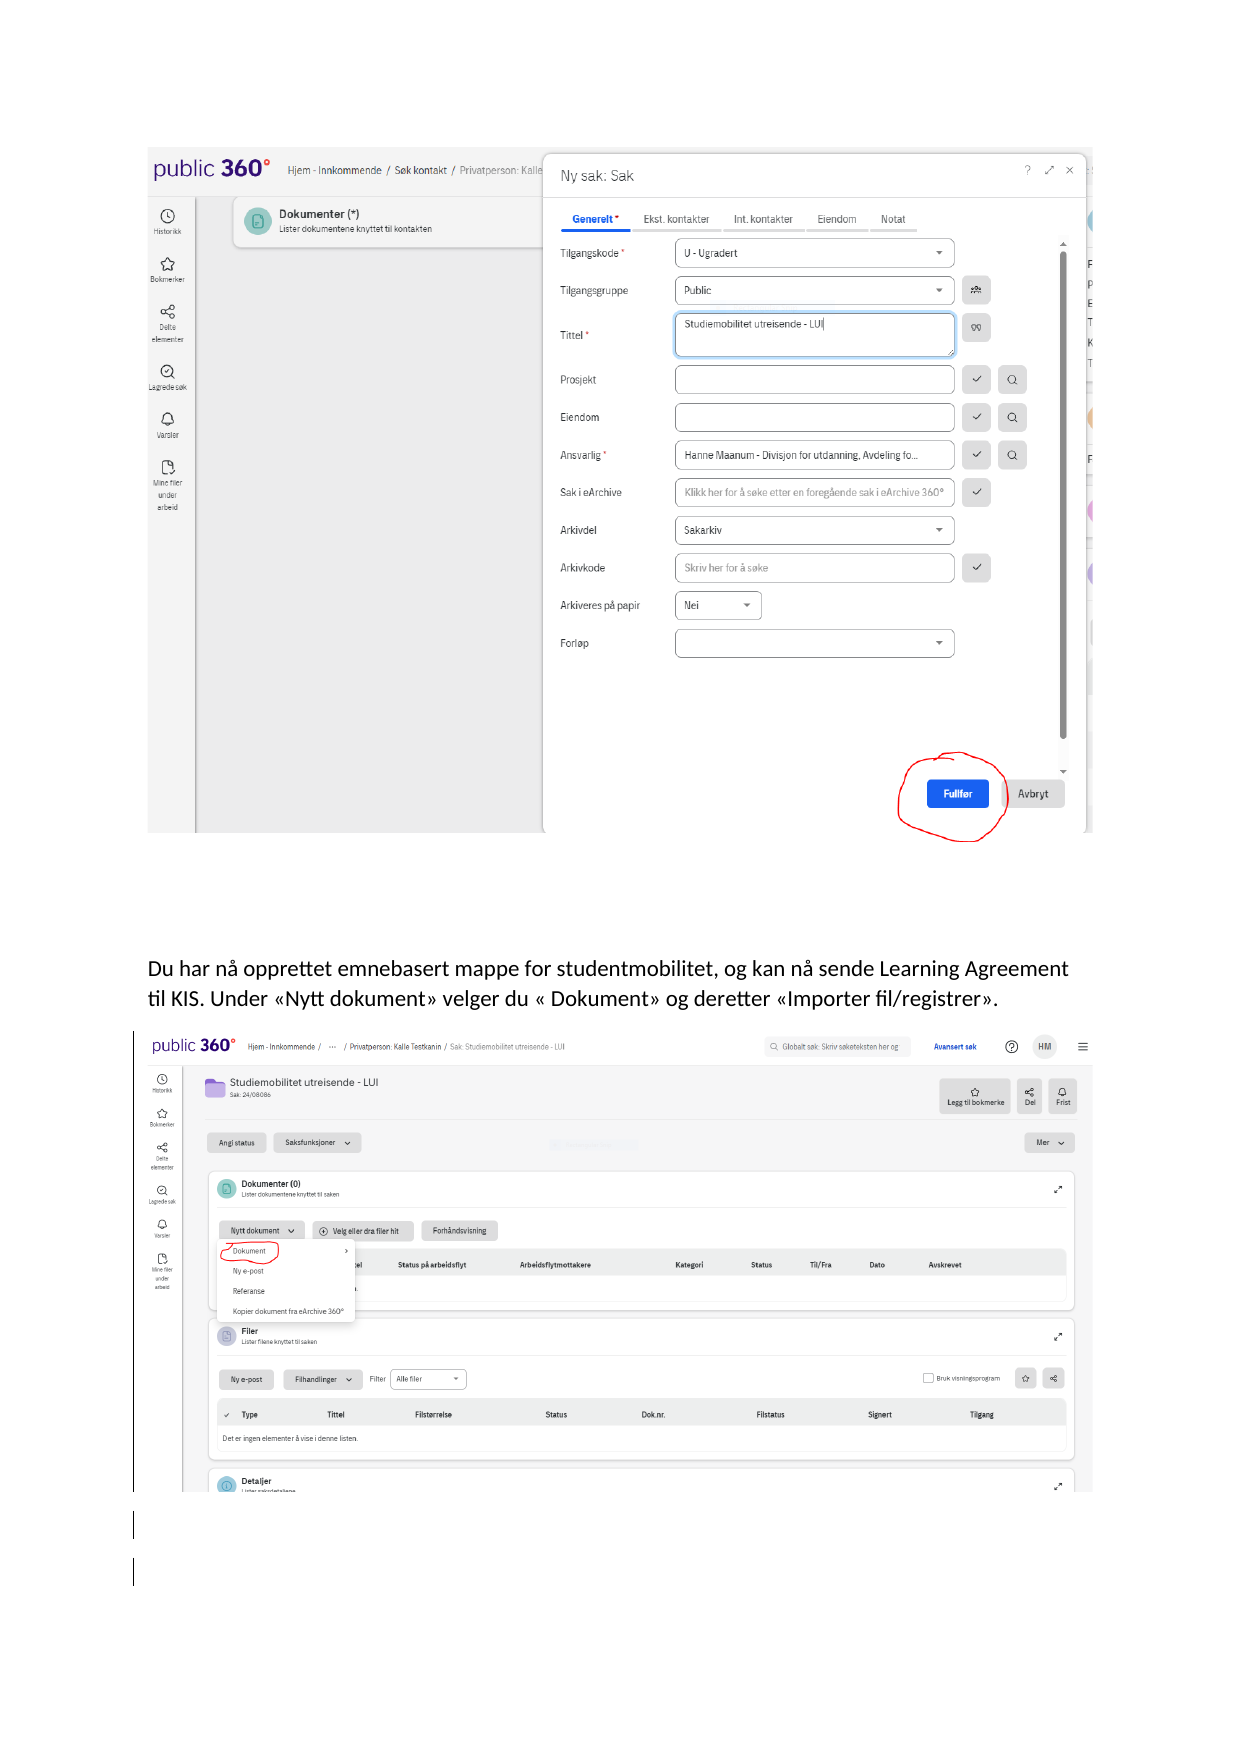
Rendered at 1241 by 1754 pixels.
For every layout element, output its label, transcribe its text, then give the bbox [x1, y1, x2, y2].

picture [147, 1031, 1093, 1492]
text Du har nå opprettet emnebasert mappe for studentmobilitet, og kan nå sende Learning Agreement til KIS. Under «Nytt dokument» velger du « Dokument» og deretter «Importer fil/registrer». [148, 954, 1093, 1012]
picture [147, 147, 1093, 842]
